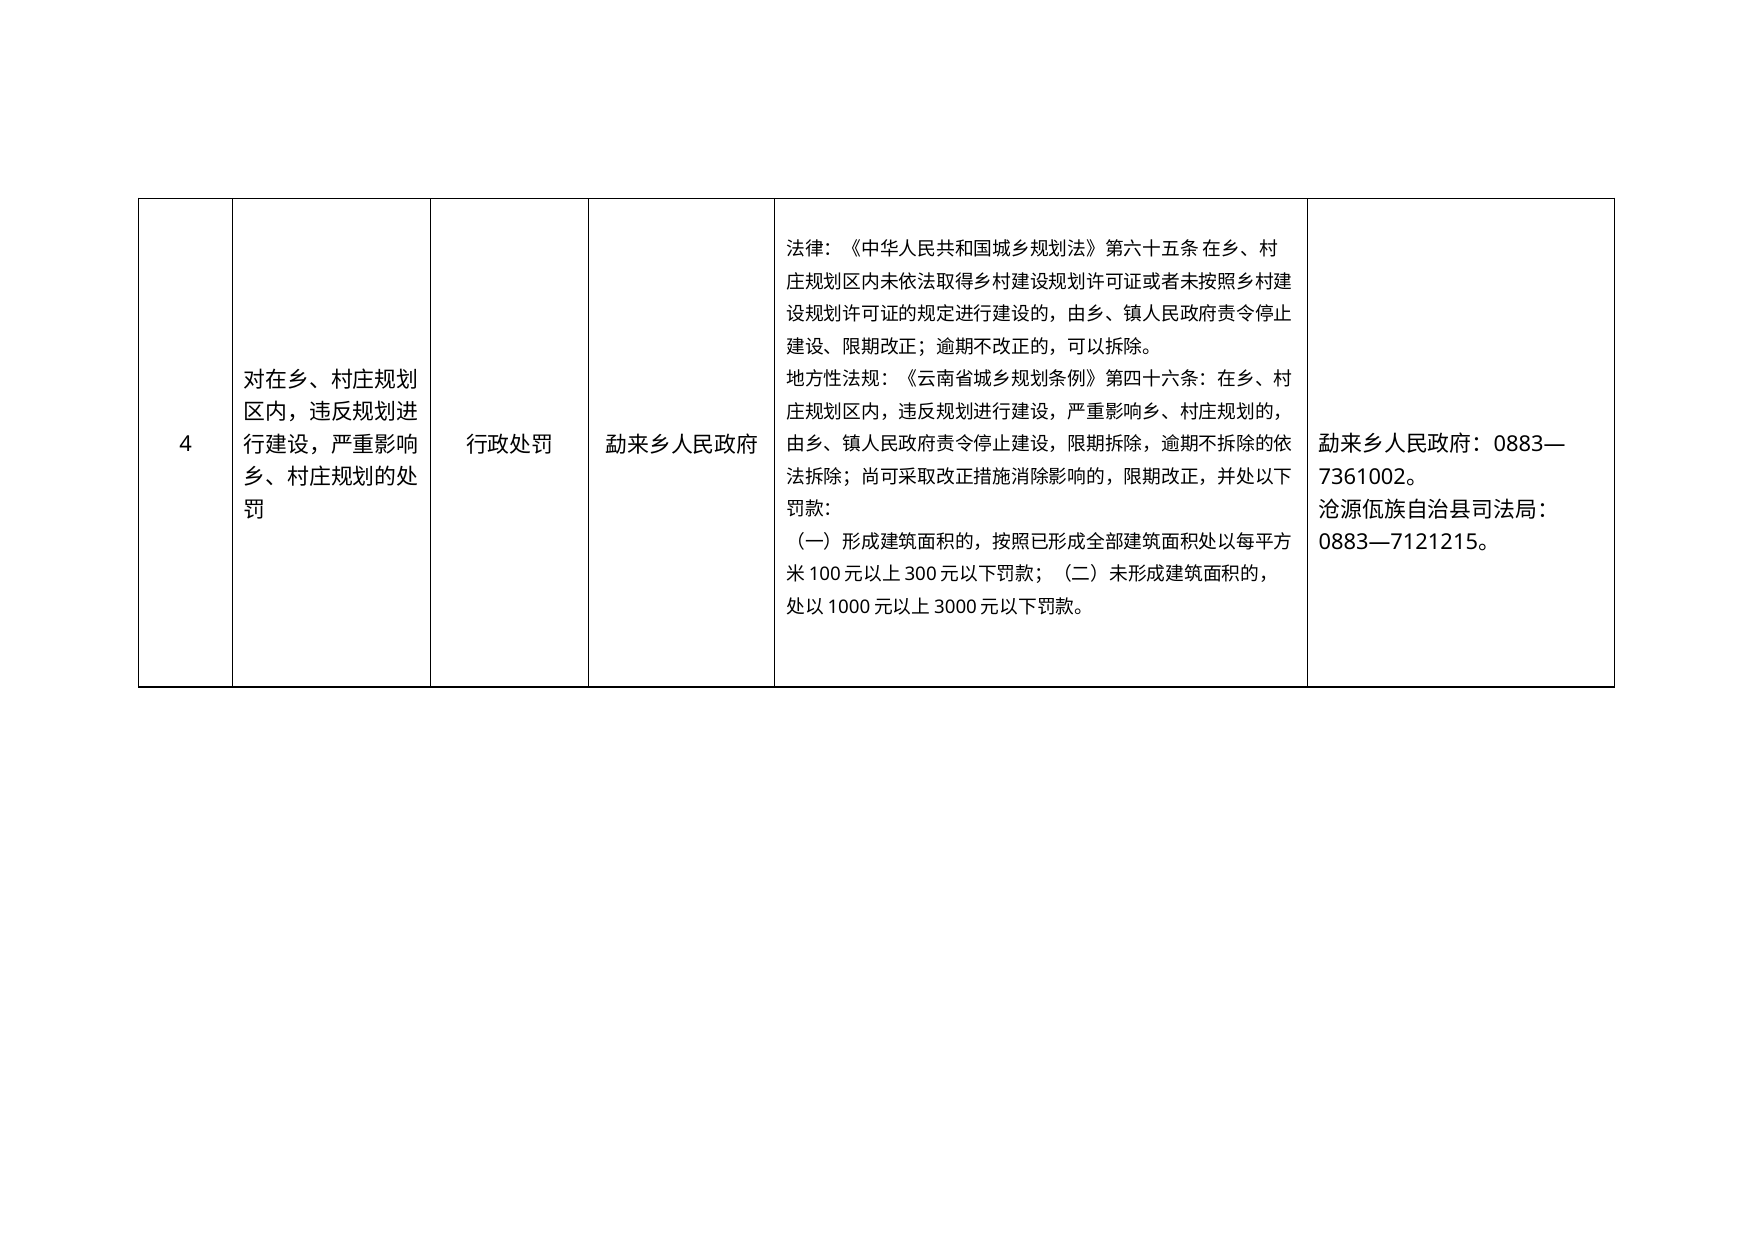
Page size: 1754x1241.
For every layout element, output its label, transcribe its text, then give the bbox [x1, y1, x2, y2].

table_cell 法律：《中华人民共和国城乡规划法》第六十五条 在乡、村庄规划区内未依法取得乡村建设规划许可证或者未按照乡村建设规划许可证的规定进行建设的，由乡、镇人民政府责令停止建设、限期改正；逾期不改正的，可以拆除。 地方性法规：《云南省城乡规划条例》第四十六条：在乡、村庄规划区内，违反规划进行建设，严重影响乡、村庄规划的，由乡、镇人民政府责令停止建设，限期拆除，逾期不拆除的依法拆除；尚可采取改正措施消除影响的，限期改正，并处以下罚款： （一）形成建筑面积的，按照已形成全部建筑面积处以每平方米100元以上300元以下罚款；（二）未形成建筑面积的，处以1000元以上3000元以下罚款。 [775, 199, 1307, 686]
table_cell 勐来乡人民政府 [589, 199, 774, 686]
table_cell 对在乡、村庄规划区内，违反规划进行建设，严重影响乡、村庄规划的处罚 [233, 199, 430, 686]
table_cell 4 [139, 199, 232, 686]
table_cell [1308, 199, 1614, 686]
table_cell 行政处罚 [431, 199, 588, 686]
